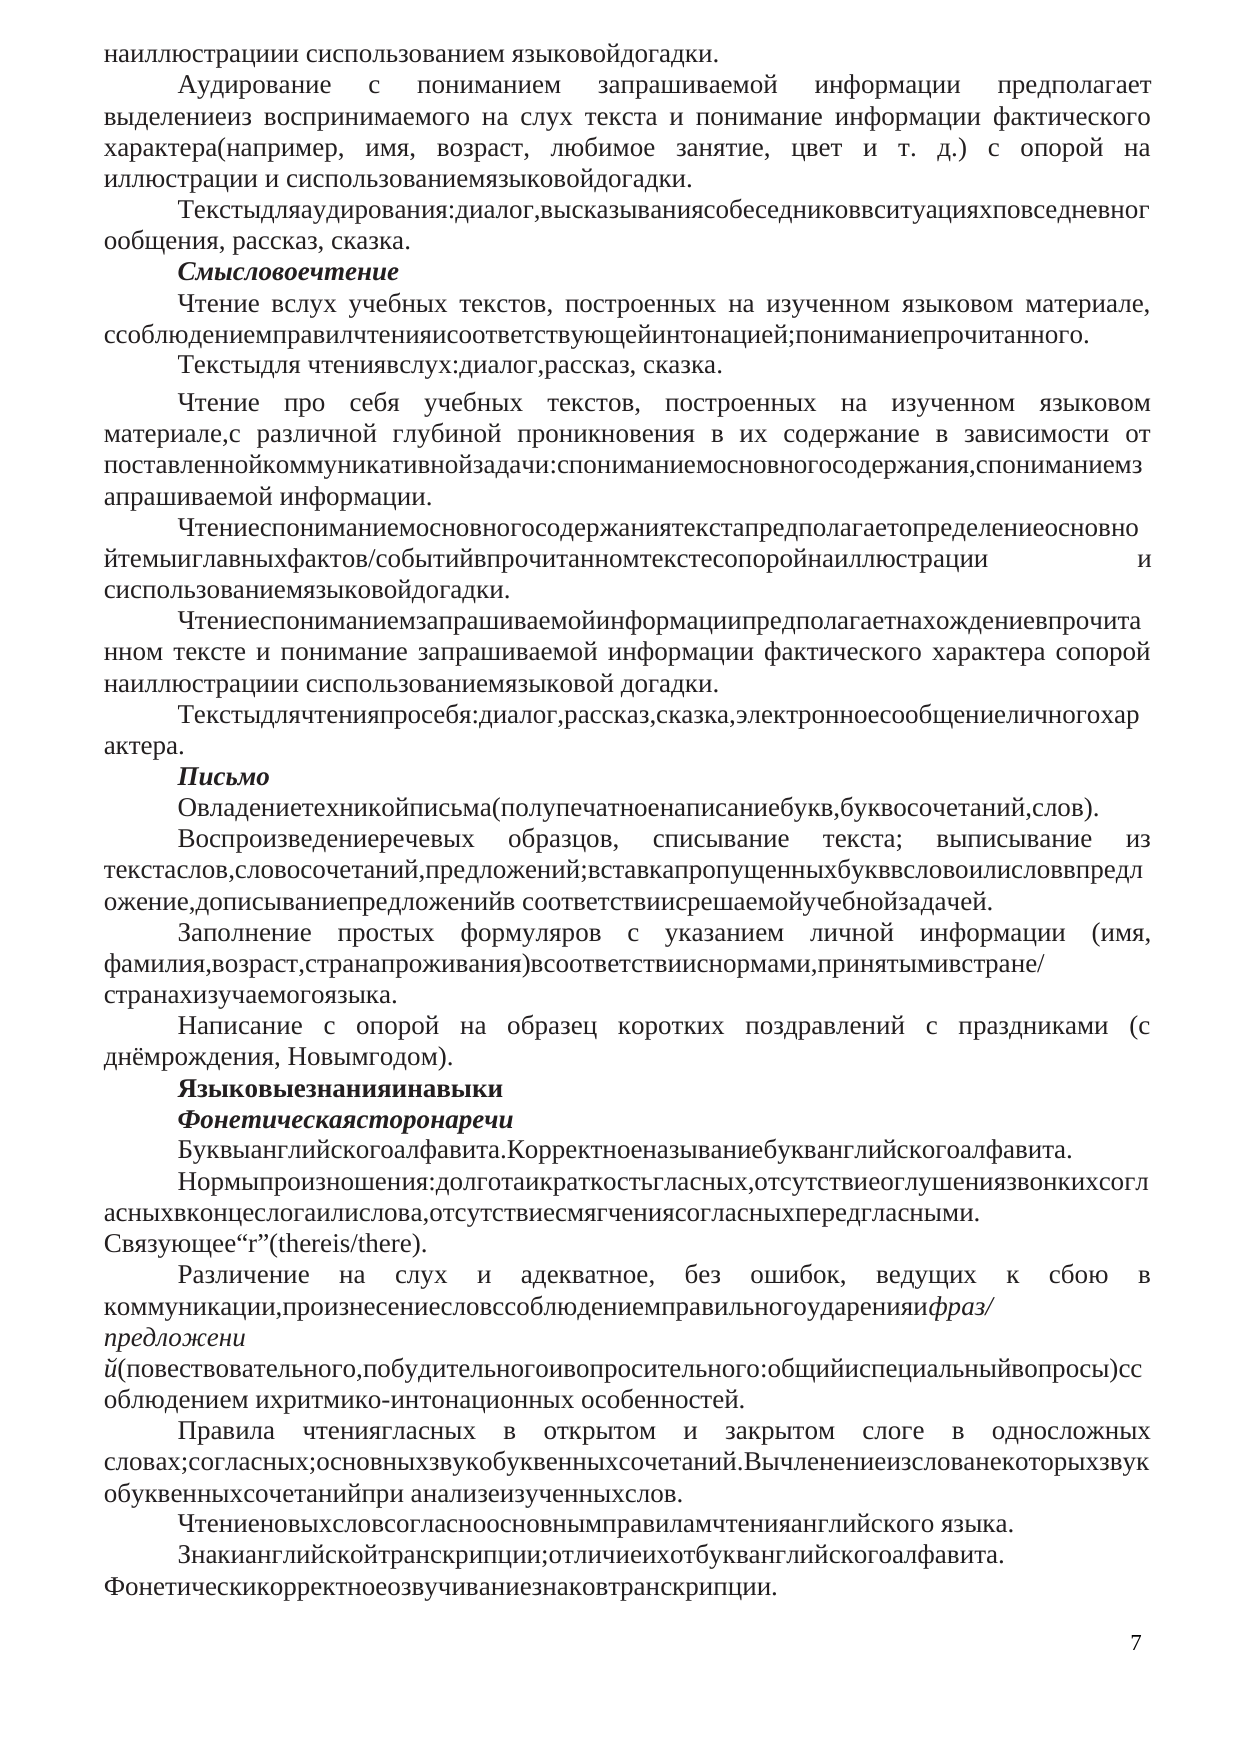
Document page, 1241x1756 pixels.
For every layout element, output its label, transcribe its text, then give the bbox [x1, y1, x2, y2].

text Смысловоечтение [177, 256, 1176, 287]
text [103, 37, 1152, 69]
text Чтениеновыхсловсогласноосновнымправиламчтенияанглийского языка. [177, 1508, 1176, 1539]
text Текстыдля чтениявслух:диалог,рассказ, сказка. [177, 349, 1176, 380]
text Письмо [177, 761, 1176, 791]
text Чтениеспониманиемосновногосодержаниятекстапредполагаетопределениеосновнойтемыиглавныхфактов/событийвпрочитанномтекстесопоройнаиллюстрации и сиспользованиемязыковойдогадки. [103, 511, 1152, 604]
text Чтение вслух учебных текстов, построенных на изученном языковом материале, ссоблюдениемправилчтенияисоответствующейинтонацией;пониманиепрочитанного. [103, 287, 1152, 349]
text Фонетическикорректноеозвучиваниезнаковтранскрипции. [103, 1570, 1176, 1601]
text Буквыанглийскогоалфавита.Корректноеназываниебукванглийскогоалфавита. [177, 1134, 1176, 1165]
text Текстыдляаудирования:диалог,высказываниясобеседниковвситуацияхповседневногообщения, рассказ, сказка. [103, 193, 1152, 256]
text Фонетическаясторонаречи [177, 1103, 1176, 1134]
text Чтение про себя учебных текстов, построенных на изученном языковом материале,с различной глубиной проникновения в их содержание в зависимости от поставленнойкоммуникативнойзадачи:спониманиемосновногосодержания,спониманиемзапрашиваемой информации. [103, 386, 1152, 511]
text Текстыдлячтенияпросебя:диалог,рассказ,сказка,электронноесообщениеличногохарактера. [103, 698, 1152, 760]
text Чтениеспониманиемзапрашиваемойинформациипредполагаетнахождениевпрочитанном тексте и понимание запрашиваемой информации фактического характера сопорой наиллюстрациии сиспользованиемязыковой догадки. [103, 604, 1152, 698]
text Заполнение простых формуляров с указанием личной информации (имя, фамилия,возраст,странапроживания)всоответствииснормами,принятымивстране/странахизучаемогоязыка. [103, 916, 1152, 1009]
text Различение на слух и адекватное, без ошибок, ведущих к сбою в коммуникации,произнесениесловссоблюдениемправильногоударенияифраз/предложений(повествовательного,побудительногоивопросительного:общийиспециальныйвопросы)ссоблюдением ихритмико-интонационных особенностей. [103, 1259, 1152, 1414]
text Нормыпроизношения:долготаикраткостьгласных,отсутствиеоглушениязвонкихсогласныхвконцеслогаилислова,отсутствиесмягчениясогласныхпередгласными. Связующее“r”(thereis/there). [103, 1165, 1152, 1258]
text Написание с опорой на образец коротких поздравлений с праздниками (с днёмрождения, Новымгодом). [103, 1009, 1152, 1072]
text Овладениетехникойписьма(полупечатноенаписаниебукв,буквосочетаний,слов). [177, 791, 1176, 822]
text Воспроизведениеречевых образцов, списывание текста; выписывание из текстаслов,словосочетаний,предложений;вставкапропущенныхбукввсловоилисловвпредложение,дописываниепредложенийв соответствиисрешаемойучебнойзадачей. [103, 822, 1152, 916]
text Знакианглийскойтранскрипции;отличиеихотбукванглийскогоалфавита. [177, 1539, 1176, 1570]
text Аудирование с пониманием запрашиваемой информации предполагает выделениеиз воспринимаемого на слух текста и понимание информации фактического характера(например, имя, возраст, любимое занятие, цвет и т. д.) с опорой на иллюстрации и сиспользованиемязыковойдогадки. [103, 69, 1152, 193]
text Языковыезнанияинавыки [177, 1072, 1176, 1103]
text Правила чтениягласных в открытом и закрытом слоге в односложных словах;согласных;основныхзвукобуквенныхсочетаний.Вычленениеизслованекоторыхзвукобуквенныхсочетанийпри анализеизученныхслов. [103, 1414, 1152, 1508]
